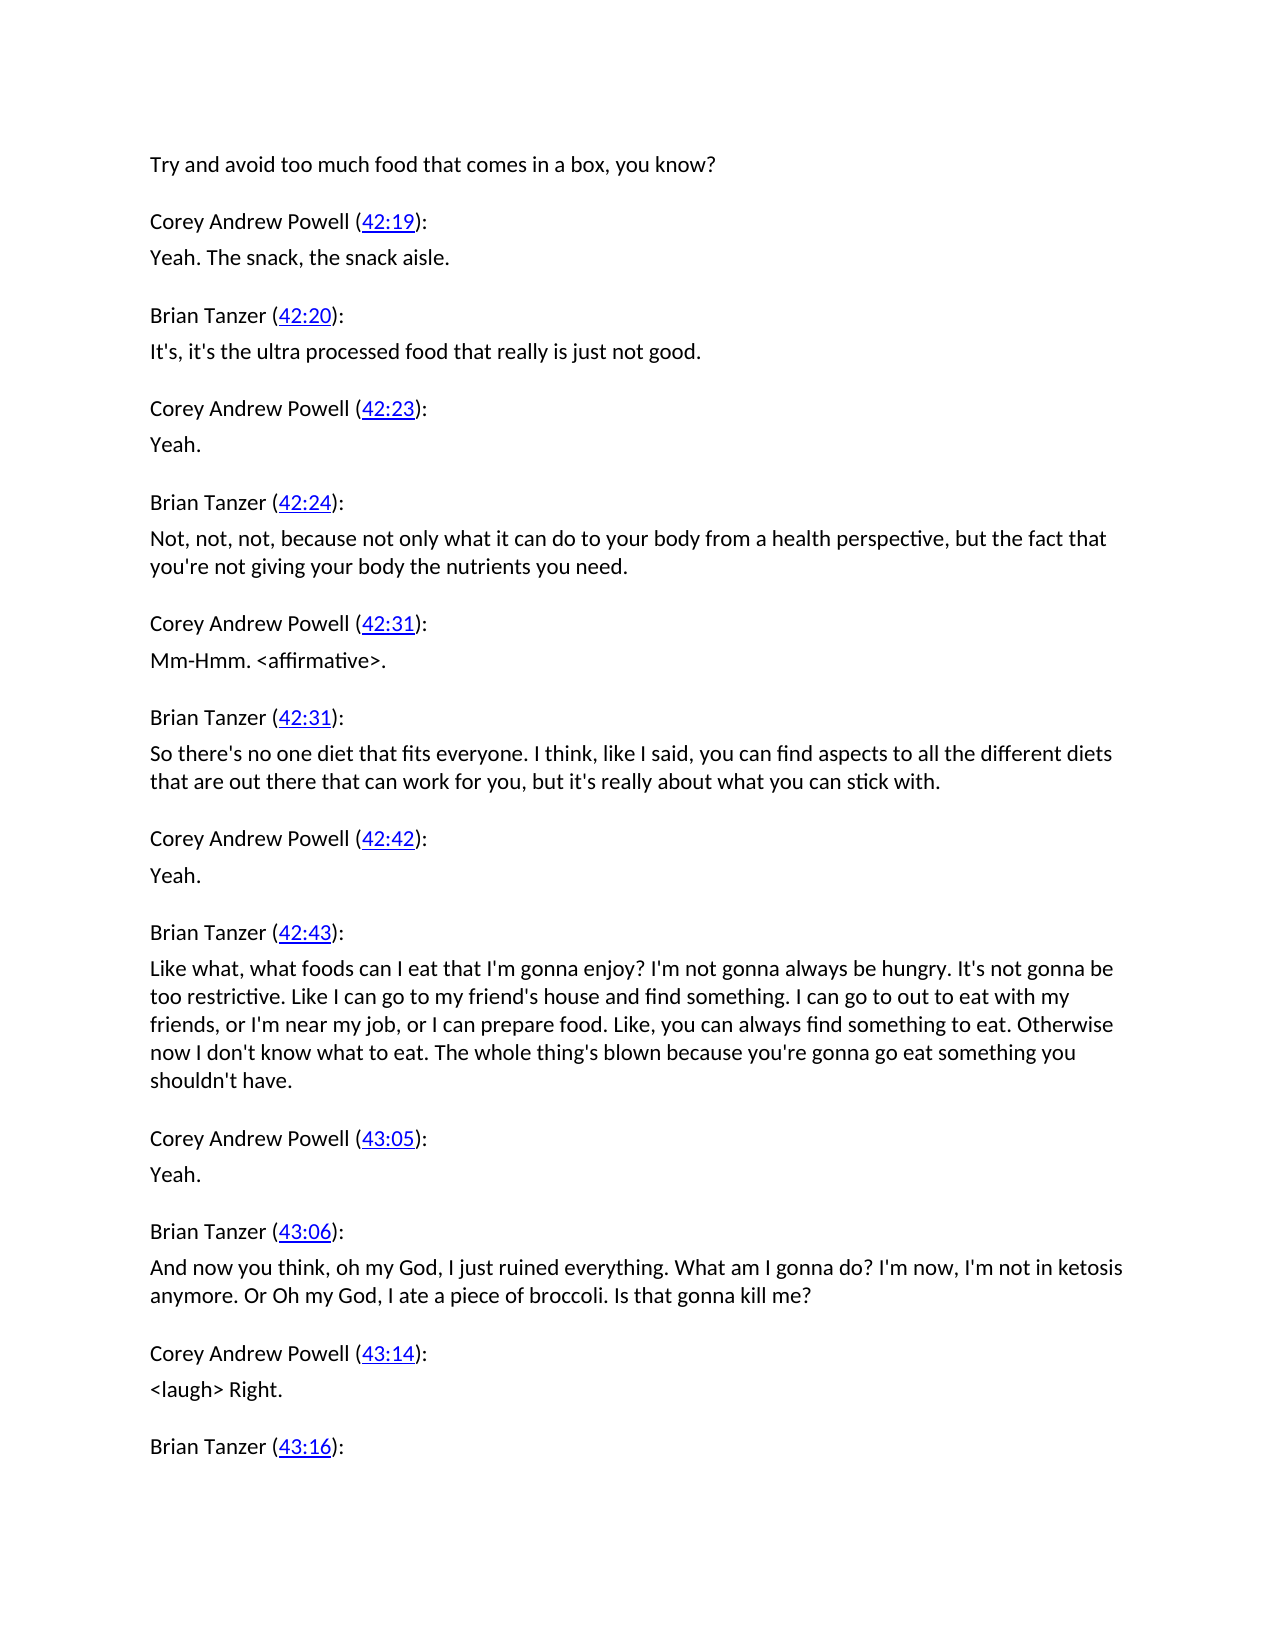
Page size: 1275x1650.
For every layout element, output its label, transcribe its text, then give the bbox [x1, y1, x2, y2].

text Corey Andrew Powell (42:23): [150, 394, 1125, 422]
text It's, it's the ultra processed food that really is just not good. [150, 337, 1125, 365]
text Corey Andrew Powell (42:42): [150, 824, 1125, 852]
text Yeah. [150, 431, 1125, 459]
text Not, not, not, because not only what it can do to your body from a health perspective, but the fact that you're not giving your body the nutrients you need. [150, 524, 1125, 580]
text Like what, what foods can I eat that I'm gonna enjoy? I'm not gonna always be hungry. It's not gonna be too restrictive. Like I can go to my friend's house and find something. I can go to out to eat with my friends, or I'm near my job, or I can prepare food. Like, you can always find something to eat. Otherwise now I don't know what to eat. The whole thing's blown because you're gonna go eat something you shouldn't have. [150, 954, 1125, 1094]
text Corey Andrew Powell (42:19): [150, 207, 1125, 235]
text Brian Tanzer (42:20): [150, 301, 1125, 329]
text So there's no one diet that fits everyone. I think, like I said, you can find aspects to all the different diets that are out there that can work for you, but it's really about what you can stick with. [150, 739, 1125, 795]
text Mm-Hmm. <affirmative>. [150, 646, 1125, 674]
text Corey Andrew Powell (43:14): [150, 1339, 1125, 1367]
text Corey Andrew Powell (43:05): [150, 1124, 1125, 1152]
text Yeah. The snack, the snack aisle. [150, 243, 1125, 272]
text Brian Tanzer (42:24): [150, 488, 1125, 516]
text And now you think, oh my God, I just ruined everything. What am I gonna do? I'm now, I'm not in ketosis anymore. Or Oh my God, I ate a piece of broccoli. Is that gonna kill me? [150, 1253, 1125, 1309]
text Brian Tanzer (42:43): [150, 918, 1125, 946]
text <laugh> Right. [150, 1375, 1125, 1403]
text Yeah. [150, 861, 1125, 889]
text Yeah. [150, 1160, 1125, 1188]
text Brian Tanzer (43:06): [150, 1217, 1125, 1245]
text Brian Tanzer (42:31): [150, 703, 1125, 731]
text Corey Andrew Powell (42:31): [150, 609, 1125, 637]
text Brian Tanzer (43:16): [150, 1432, 1125, 1460]
text Try and avoid too much food that comes in a box, you know? [150, 150, 1125, 178]
